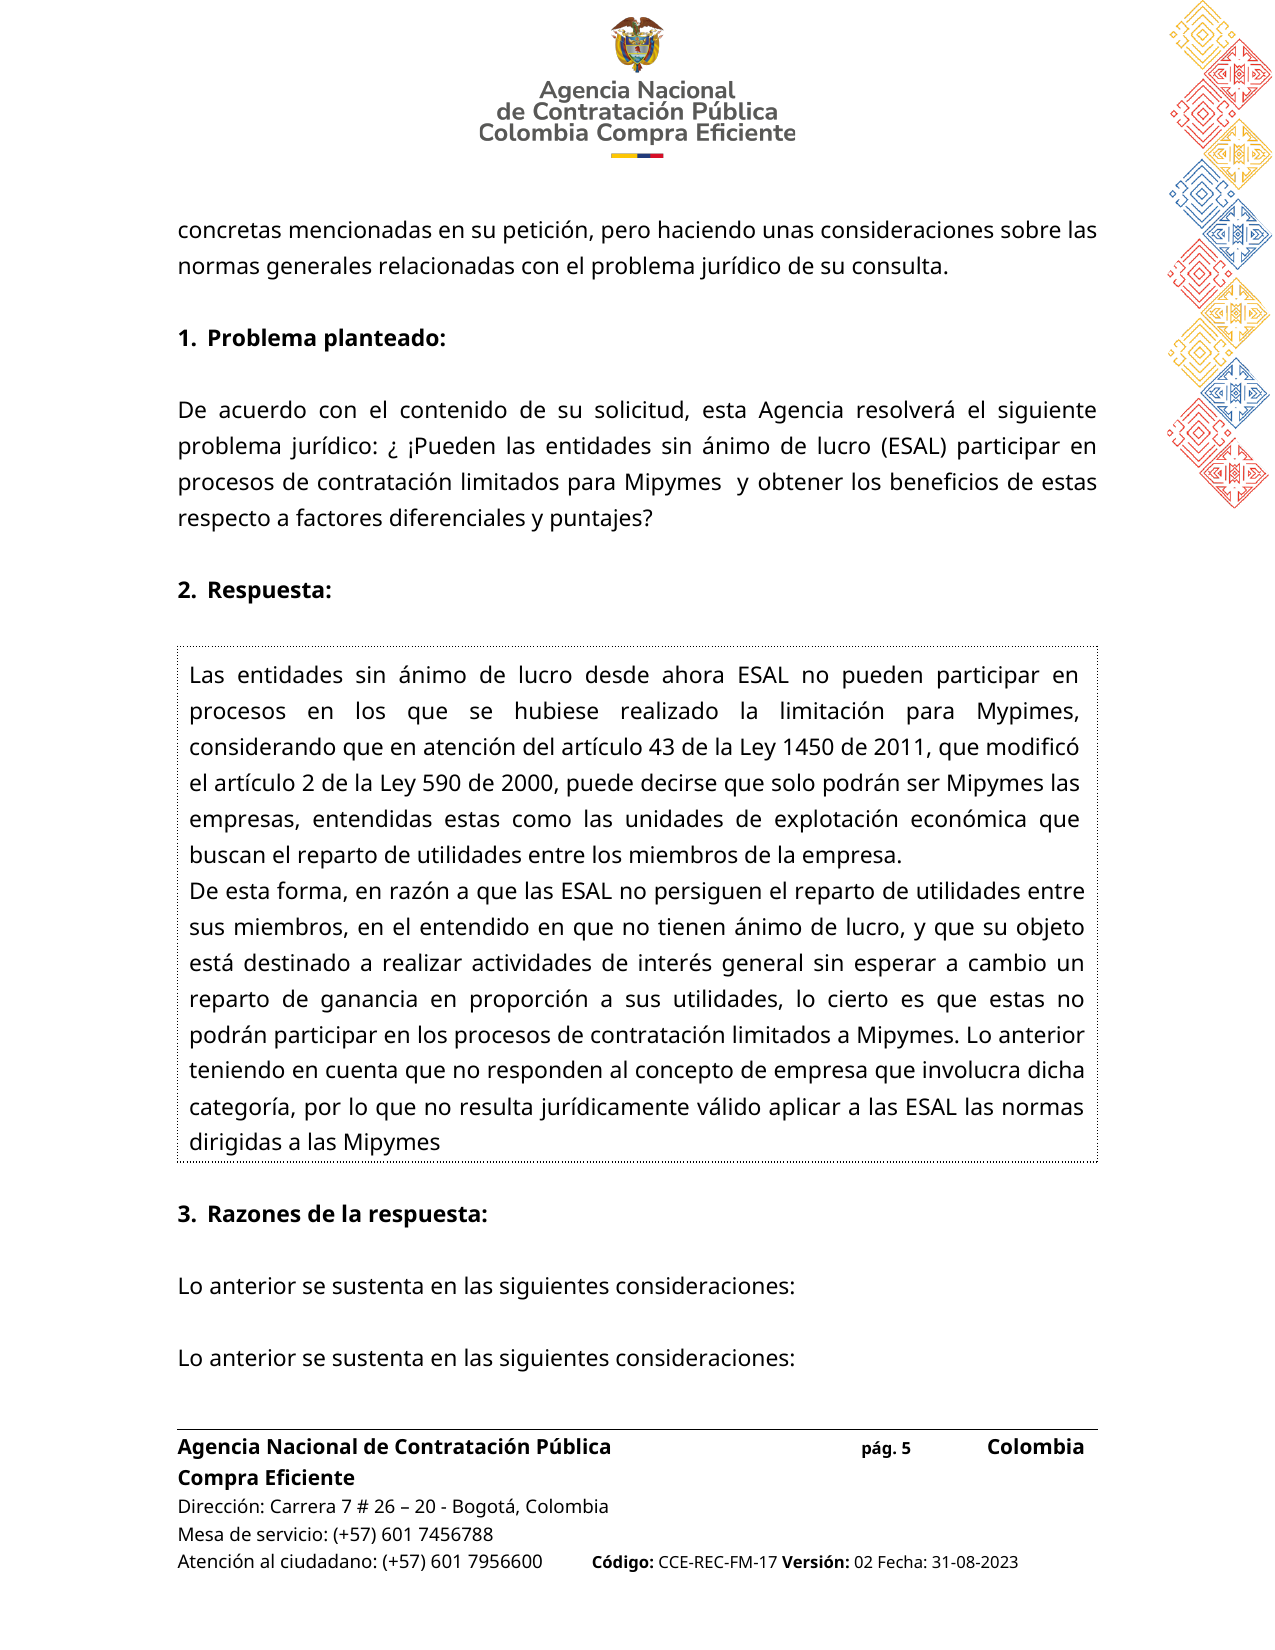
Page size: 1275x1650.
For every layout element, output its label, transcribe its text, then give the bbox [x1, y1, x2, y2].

list Respuesta: [177, 574, 1098, 605]
text Lo anterior se sustenta en las siguientes consideraciones: [177, 1270, 1098, 1302]
picture [479, 17, 796, 158]
list Razones de la respuesta: [177, 1198, 1098, 1230]
list Problema planteado: [177, 322, 1098, 353]
table_header Las entidades sin ánimo de lucro desde ahora ESAL no pueden participar en procesos en los que se hubiese realizado la limitación para Mypimes, considerando que en atención del artículo 43 de la Ley 1450 de 2011, que modificó el artículo 2 de la Ley 590 de 2000, puede decirse que solo podrán ser Mipymes las empresas, entendidas estas como las unidades de explotación económica que buscan el reparto de utilidades entre los miembros de la empresa. De esta forma, en razón a que las ESAL no persiguen el reparto de utilidades entre sus miembros, en el entendido en que no tienen ánimo de lucro, y que su objeto está destinado a realizar actividades de interés general sin esperar a cambio un reparto de ganancia en proporción a sus utilidades, lo cierto es que estas no podrán participar en los procesos de contratación limitados a Mipymes. Lo anterior teniendo en cuenta que no responden al concepto de empresa que involucra dicha categoría, por lo que no resulta jurídicamente válido aplicar a las ESAL las normas dirigidas a las Mipymes [178, 646, 1097, 1161]
text De acuerdo con el contenido de su solicitud, esta Agencia resolverá el siguiente problema jurídico: ¿ ¡Pueden las entidades sin ánimo de lucro (ESAL) participar en procesos de contratación limitados para Mipymes y obtener los beneficios de estas respecto a factores diferenciales y puntajes? [177, 394, 1098, 533]
picture [1165, 0, 1272, 506]
text Lo anterior se sustenta en las siguientes consideraciones: [177, 1342, 1098, 1373]
